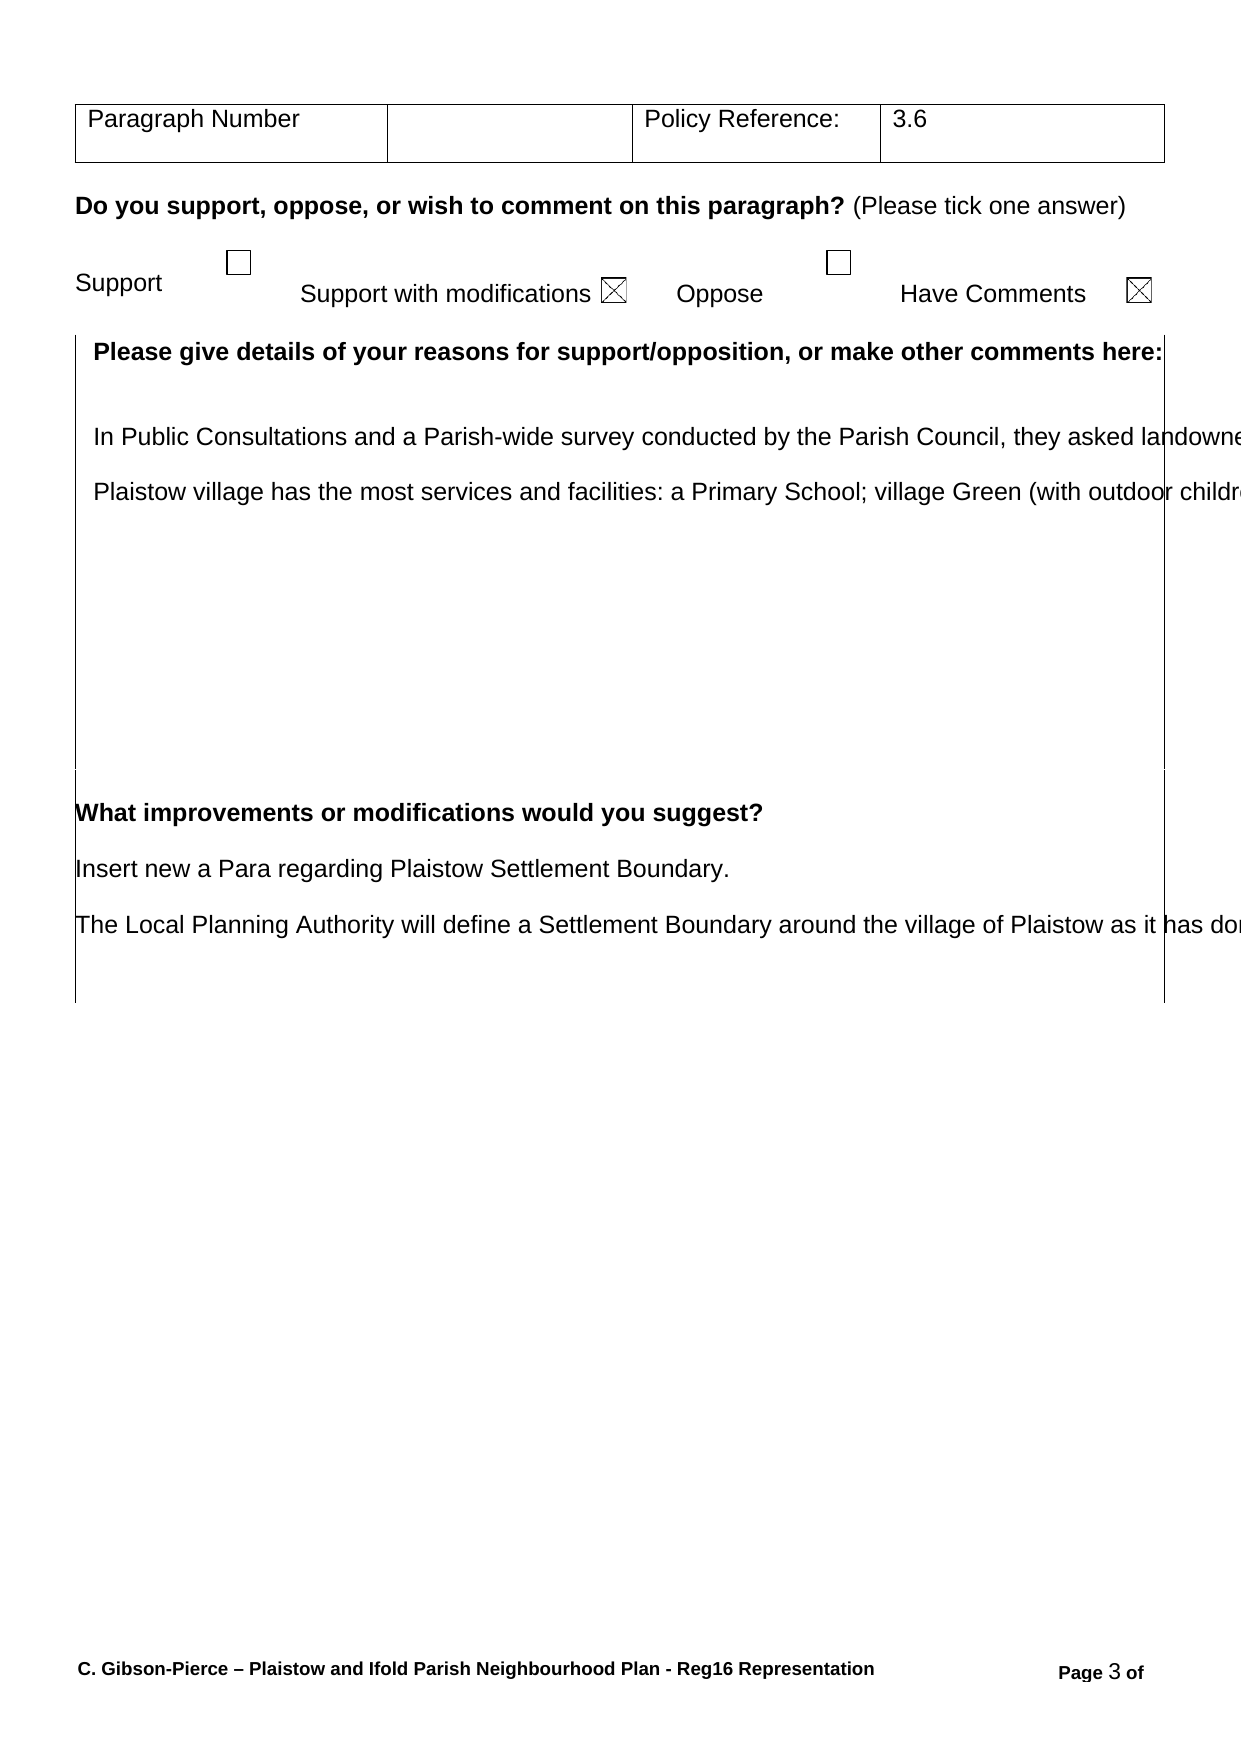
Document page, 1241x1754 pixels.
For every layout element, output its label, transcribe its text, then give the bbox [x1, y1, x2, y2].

text Do you support, oppose, or wish to comment on this paragraph? (Please tick one answer) [75, 191, 1178, 219]
table_header 3.6 [881, 105, 1164, 162]
text Support [75, 267, 167, 296]
text Support with modifications Oppose [300, 277, 767, 308]
text Have Comments [900, 277, 1178, 308]
table_header Policy Reference: [633, 105, 880, 162]
picture [1126, 277, 1152, 303]
picture [601, 277, 627, 303]
table_header [388, 105, 632, 162]
table_header Paragraph Number [76, 105, 387, 162]
